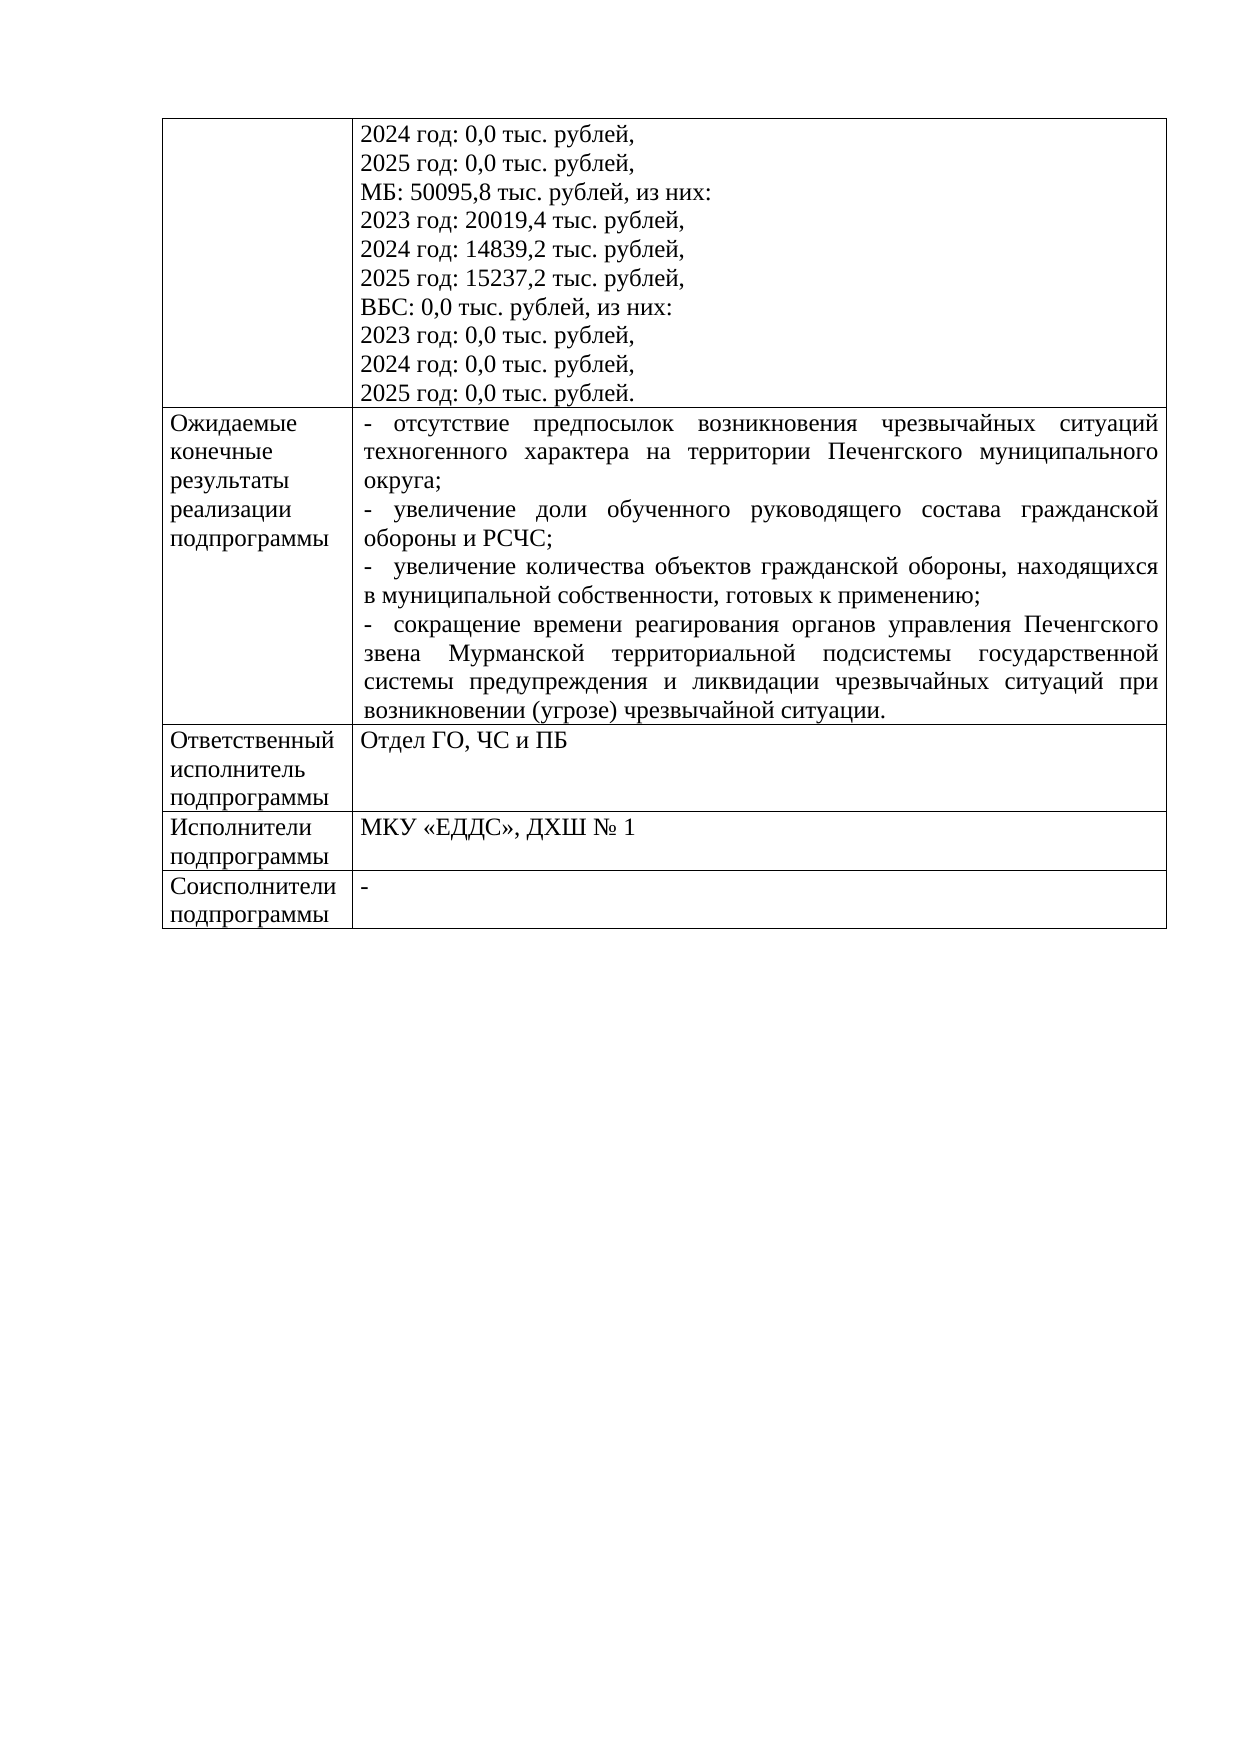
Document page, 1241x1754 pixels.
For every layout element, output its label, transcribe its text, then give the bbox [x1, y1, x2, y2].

table_cell Исполнители подпрограммы [163, 812, 352, 870]
table_cell отсутствие предпосылок возникновения чрезвычайных ситуаций техногенного характера на территории Печенгского муниципального округа; увеличение доли обученного руководящего состава гражданской обороны и РСЧС; увеличение количества объектов гражданской обороны, находящихся в муниципальной собственности, готовых к применению; сокращение времени реагирования органов управления Печенгского звена Мурманской территориальной подсистемы государственной системы предупреждения и ликвидации чрезвычайных ситуаций при возникновении (угрозе) чрезвычайной ситуации. [353, 408, 1166, 724]
table_cell Отдел ГО, ЧС и ПБ [353, 725, 1166, 811]
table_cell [163, 119, 352, 407]
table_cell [353, 119, 1166, 407]
table_cell МКУ «ЕДДС», ДХШ № 1 [353, 812, 1166, 870]
table_cell - [353, 871, 1166, 928]
table_cell Ожидаемые конечные результаты реализации подпрограммы [163, 408, 352, 724]
table_cell Ответственный исполнитель подпрограммы [163, 725, 352, 811]
table_cell Соисполнители подпрограммы [163, 871, 352, 928]
